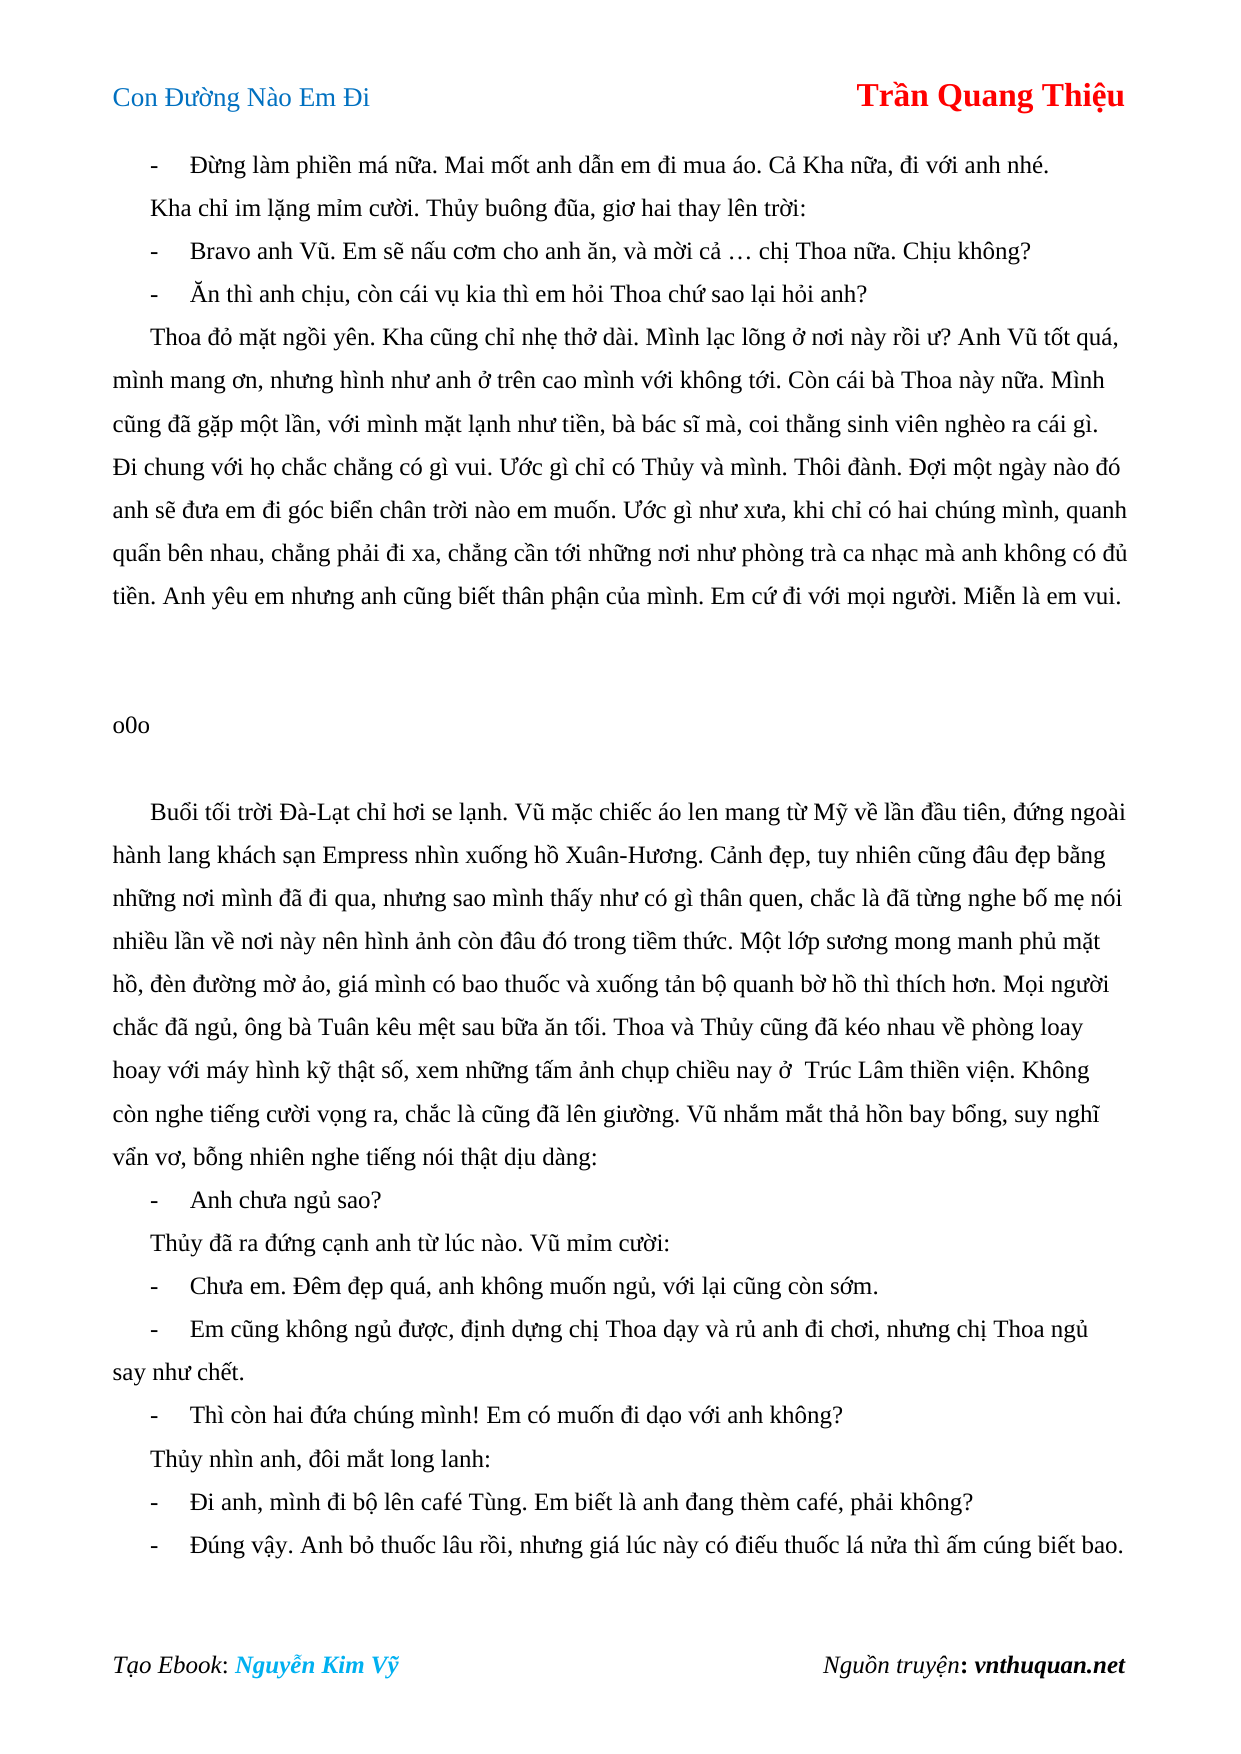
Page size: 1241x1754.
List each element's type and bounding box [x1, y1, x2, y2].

text [112, 150, 1128, 1602]
